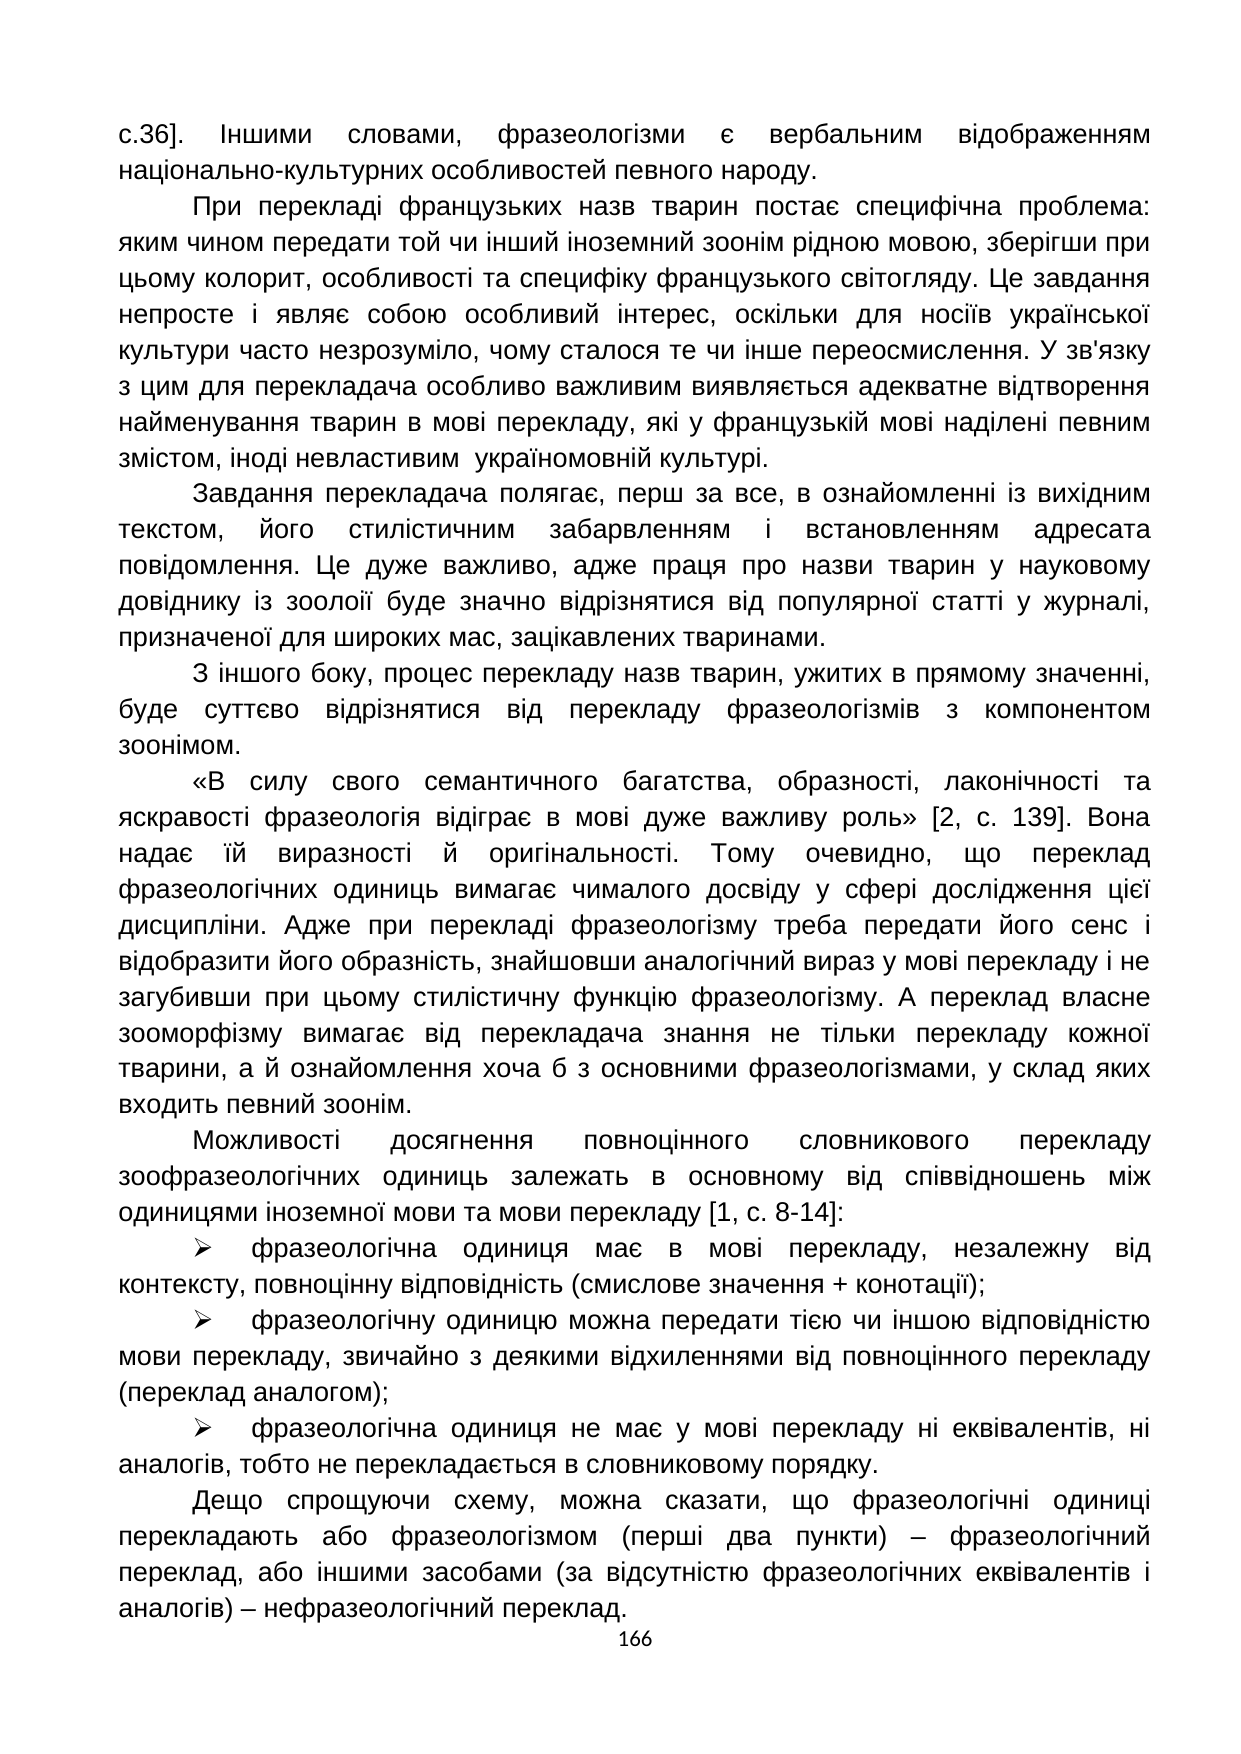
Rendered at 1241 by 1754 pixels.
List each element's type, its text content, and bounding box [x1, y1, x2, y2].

list фразеологічну одиницю можна передати тією чи іншою відповідністю мови перекладу, звичайно з деякими відхиленнями від повноцінного перекладу (переклад аналогом); [118, 1304, 1152, 1407]
text Дещо спрощуючи схему, можна сказати, що фразеологічні одиниці перекладають або фразеологізмом (перші два пункти) – фразеологічний переклад, або іншими засобами (за відсутністю фразеологічних еквівалентів і аналогів) – нефразеологічний переклад. [118, 1484, 1152, 1623]
text При перекладі французьких назв тварин постає специфічна проблема: яким чином передати той чи інший іноземний зоонім рідною мовою, зберігши при цьому колорит, особливості та специфіку французького світогляду. Це завдання непросте і являє собою особливий інтерес, оскільки для носіїв української культури часто незрозуміло, чому сталося те чи інше переосмислення. У зв'язку з цим для перекладача особливо важливим виявляється адекватне відтворення найменування тварин в мові перекладу, які у французькій мові наділені певним змістом, іноді невластивим україномовній культурі. [118, 190, 1152, 473]
list фразеологічна одиниця не має у мові перекладу ні еквівалентів, ні аналогів, тобто не перекладається в словниковому порядку. [118, 1412, 1152, 1479]
list фразеологічна одиниця має в мові перекладу, незалежну від контексту, повноцінну відповідність (смислове значення + конотації); [118, 1232, 1152, 1299]
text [118, 118, 1152, 185]
text Можливості досягнення повноцінного словникового перекладу зоофразеологічних одиниць залежать в основному від співвідношень між одиницями іноземної мови та мови перекладу [1, с. 8-14]: [118, 1124, 1152, 1227]
text Завдання перекладача полягає, перш за все, в ознайомленні із вихідним текстом, його стилістичним забарвленням і встановленням адресата повідомлення. Це дуже важливо, адже праця про назви тварин у науковому довіднику із зоолоії буде значно відрізнятися від популярної статті у журналі, призначеної для широких мас, зацікавлених тваринами. [118, 477, 1152, 652]
text «В силу свого семантичного багатства, образності, лаконічності та яскравості фразеологія відіграє в мові дуже важливу роль» [2, с. 139]. Вона надає їй виразності й оригінальності. Тому очевидно, що переклад фразеологічних одиниць вимагає чималого досвіду у сфері дослідження цієї дисципліни. Адже при перекладі фразеологізму треба передати його сенс і відобразити його образність, знайшовши аналогічний вираз у мові перекладу і не загубивши при цьому стилістичну функцію фразеологізму. А переклад власне зооморфізму вимагає від перекладача знання не тільки перекладу кожної тварини, а й ознайомлення хоча б з основними фразеологізмами, у склад яких входить певний зоонім. [118, 765, 1152, 1120]
text З іншого боку, процес перекладу назв тварин, ужитих в прямому значенні, буде суттєво відрізнятися від перекладу фразеологізмів з компонентом зоонімом. [118, 657, 1152, 760]
